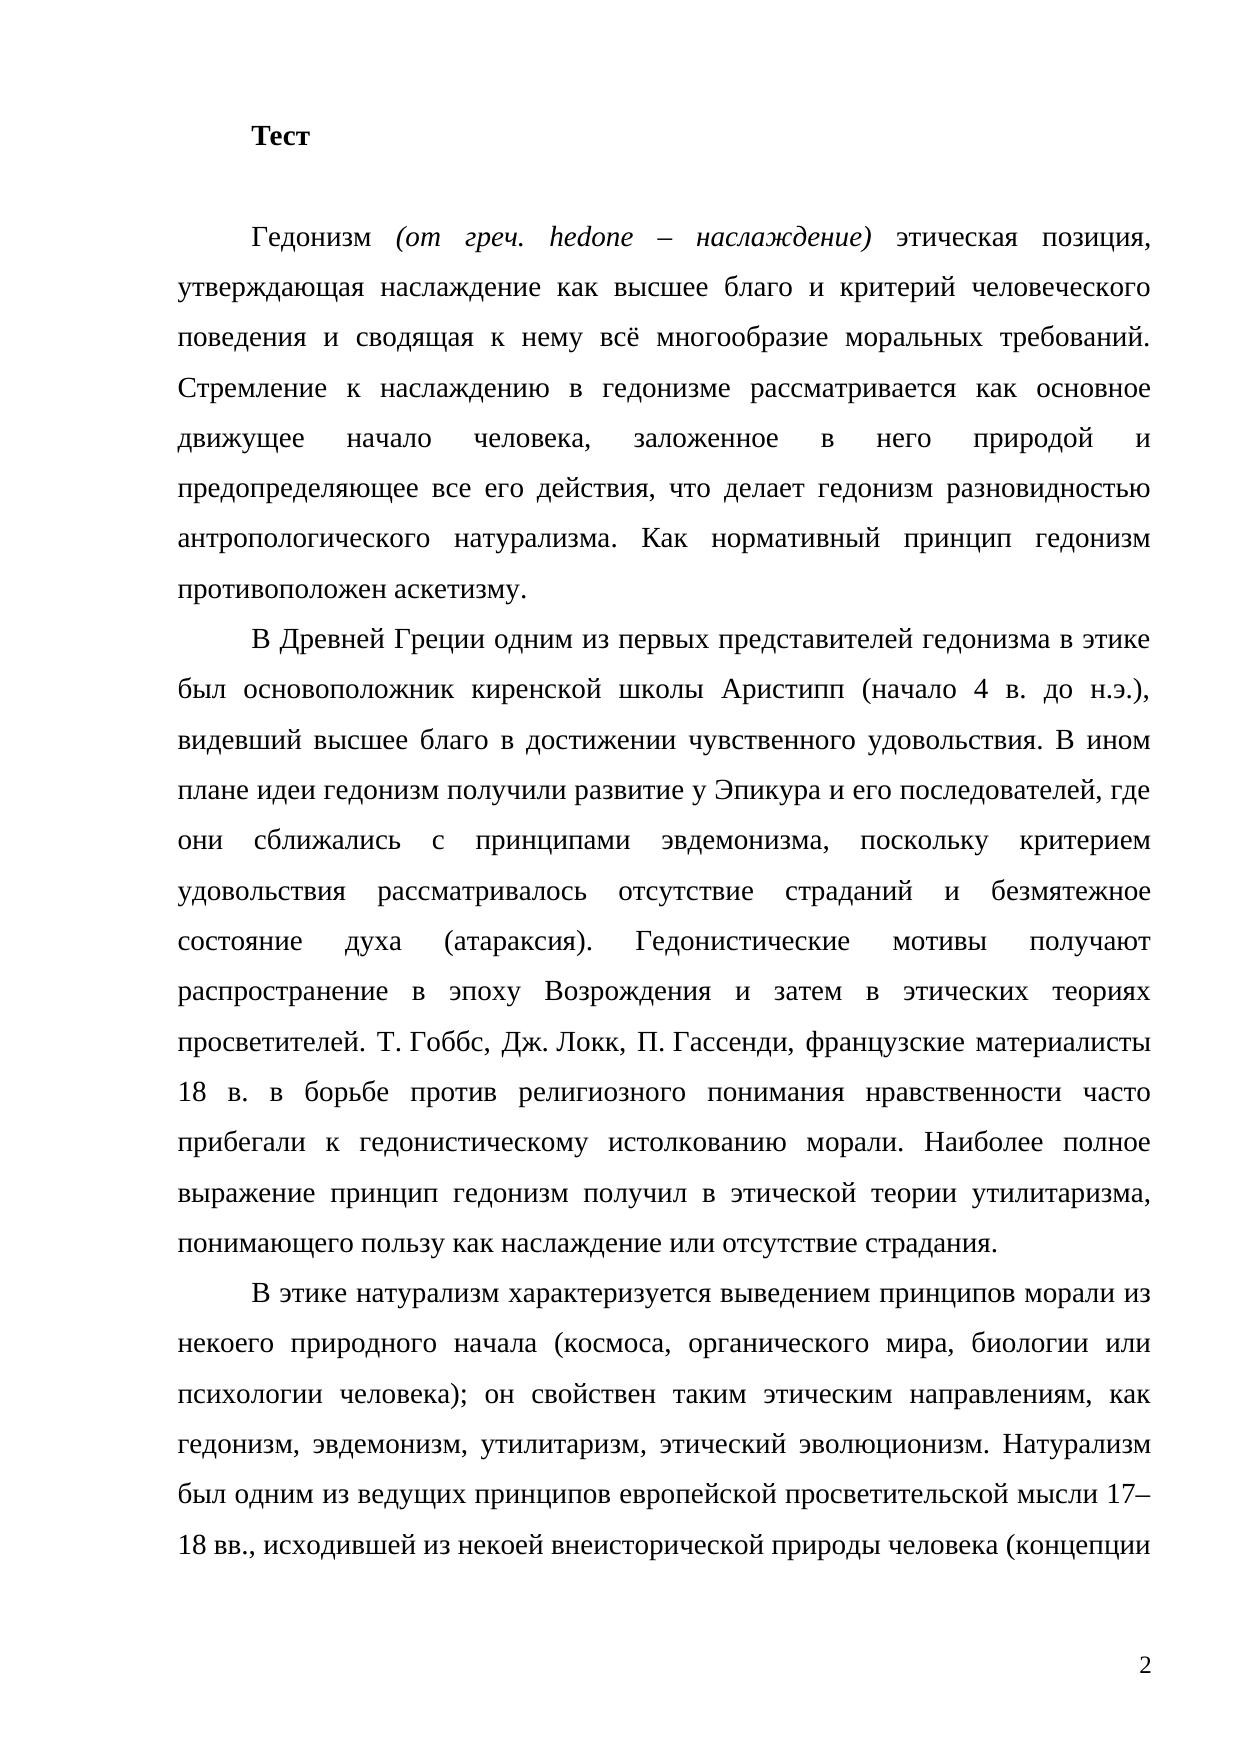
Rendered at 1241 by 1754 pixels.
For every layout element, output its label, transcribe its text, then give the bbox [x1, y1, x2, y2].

text В Древней Греции одним из первых представителей гедонизма в этике был основоположник киренской школы Аристипп (начало 4 в. до н.э.), видевший высшее благо в достижении чувственного удовольствия. В ином плане идеи гедонизм получили развитие у Эпикура и его последователей, где они сближались с принципами эвдемонизма, поскольку критерием удовольствия рассматривалось отсутствие страданий и безмятежное состояние духа (атараксия). Гедонистические мотивы получают распространение в эпоху Возрождения и затем в этических теориях просветителей. Т. Гоббс, Дж. Локк, П. Гассенди, французские материалисты 18 в. в борьбе против религиозного понимания нравственности часто прибегали к гедонистическому истолкованию морали. Наиболее полное выражение принцип гедонизм получил в этической теории утилитаризма, понимающего пользу как наслаждение или отсутствие страдания. [177, 621, 1152, 1258]
text Тест [177, 118, 1152, 152]
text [177, 1275, 1152, 1560]
text Гедонизм (от греч. hedone – наслаждение) этическая позиция, утверждающая наслаждение как высшее благо и критерий человеческого поведения и сводящая к нему всё многообразие моральных требований. Стремление к наслаждению в гедонизме рассматривается как основное движущее начало человека, заложенное в него природой и предопределяющее все его действия, что делает гедонизм разновидностью антропологического натурализма. Как нормативный принцип гедонизм противоположен аскетизму. [177, 219, 1152, 604]
